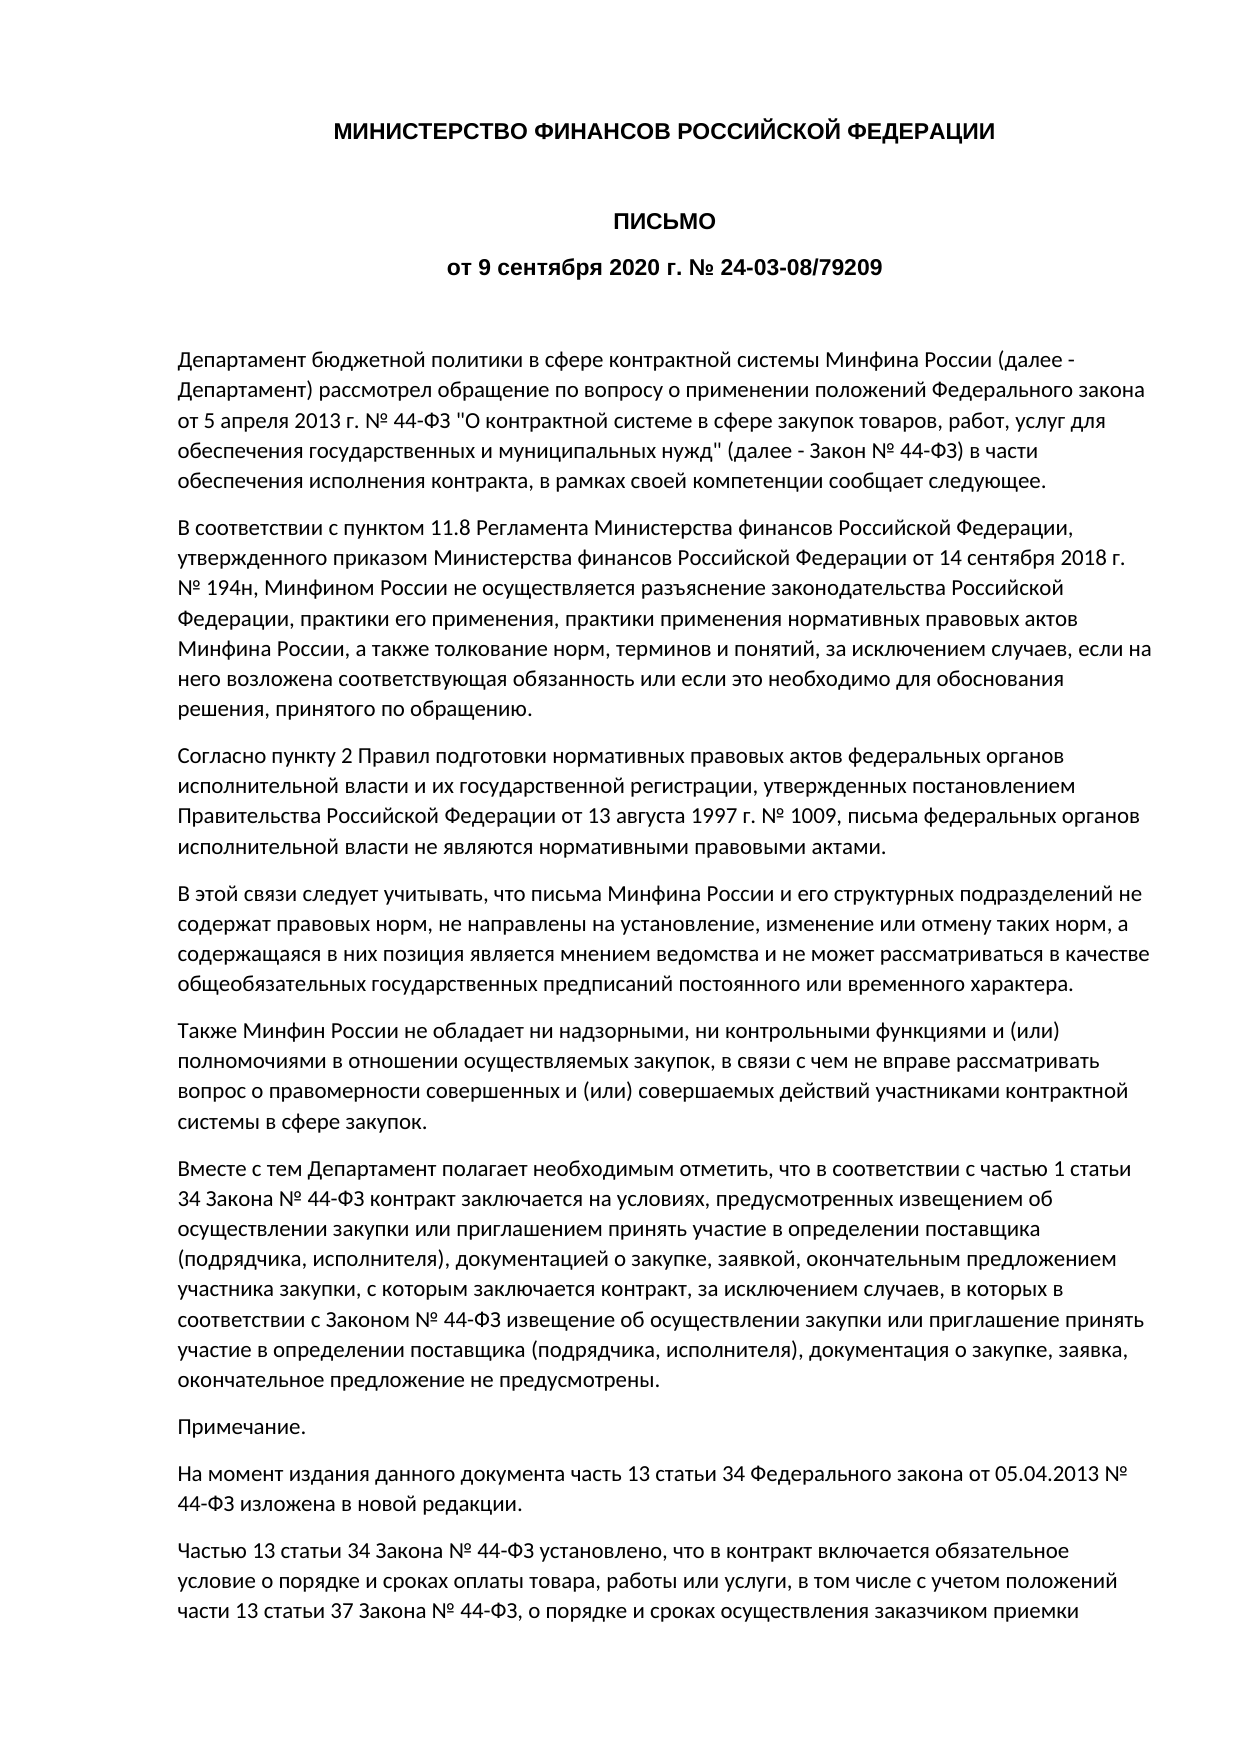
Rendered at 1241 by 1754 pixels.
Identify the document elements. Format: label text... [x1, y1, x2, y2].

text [177, 1536, 1152, 1624]
text Также Минфин России не обладает ни надзорными, ни контрольными функциями и (или) полномочиями в отношении осуществляемых закупок, в связи с чем не вправе рассматривать вопрос о правомерности совершенных и (или) совершаемых действий участниками контрактной системы в сфере закупок. [177, 1016, 1152, 1135]
text На момент издания данного документа часть 13 статьи 34 Федерального закона от 05.04.2013 № 44-ФЗ изложена в новой редакции. [177, 1459, 1152, 1517]
text МИНИСТЕРСТВО ФИНАНСОВ РОССИЙСКОЙ ФЕДЕРАЦИИ [177, 118, 1152, 144]
text от 9 сентября 2020 г. № 24-03-08/79209 [177, 253, 1152, 280]
text ПИСЬМО [177, 208, 1152, 235]
text Примечание. [177, 1412, 1152, 1440]
text Согласно пункту 2 Правил подготовки нормативных правовых актов федеральных органов исполнительной власти и их государственной регистрации, утвержденных постановлением Правительства Российской Федерации от 13 августа 1997 г. № 1009, письма федеральных органов исполнительной власти не являются нормативными правовыми актами. [177, 741, 1152, 860]
text Вместе с тем Департамент полагает необходимым отметить, что в соответствии с частью 1 статьи 34 Закона № 44-ФЗ контракт заключается на условиях, предусмотренных извещением об осуществлении закупки или приглашением принять участие в определении поставщика (подрядчика, исполнителя), документацией о закупке, заявкой, окончательным предложением участника закупки, с которым заключается контракт, за исключением случаев, в которых в соответствии с Законом № 44-ФЗ извещение об осуществлении закупки или приглашение принять участие в определении поставщика (подрядчика, исполнителя), документация о закупке, заявка, окончательное предложение не предусмотрены. [177, 1154, 1152, 1393]
text В этой связи следует учитывать, что письма Минфина России и его структурных подразделений не содержат правовых норм, не направлены на установление, изменение или отмену таких норм, а содержащаяся в них позиция является мнением ведомства и не может рассматриваться в качестве общеобязательных государственных предписаний постоянного или временного характера. [177, 879, 1152, 997]
text Департамент бюджетной политики в сфере контрактной системы Минфина России (далее - Департамент) рассмотрел обращение по вопросу о применении положений Федерального закона от 5 апреля 2013 г. № 44-ФЗ "О контрактной системе в сфере закупок товаров, работ, услуг для обеспечения государственных и муниципальных нужд" (далее - Закон № 44-ФЗ) в части обеспечения исполнения контракта, в рамках своей компетенции сообщает следующее. [177, 345, 1152, 494]
text В соответствии с пунктом 11.8 Регламента Министерства финансов Российской Федерации, утвержденного приказом Министерства финансов Российской Федерации от 14 сентября 2018 г. № 194н, Минфином России не осуществляется разъяснение законодательства Российской Федерации, практики его применения, практики применения нормативных правовых актов Минфина России, а также толкование норм, терминов и понятий, за исключением случаев, если на него возложена соответствующая обязанность или если это необходимо для обоснования решения, принятого по обращению. [177, 513, 1152, 722]
